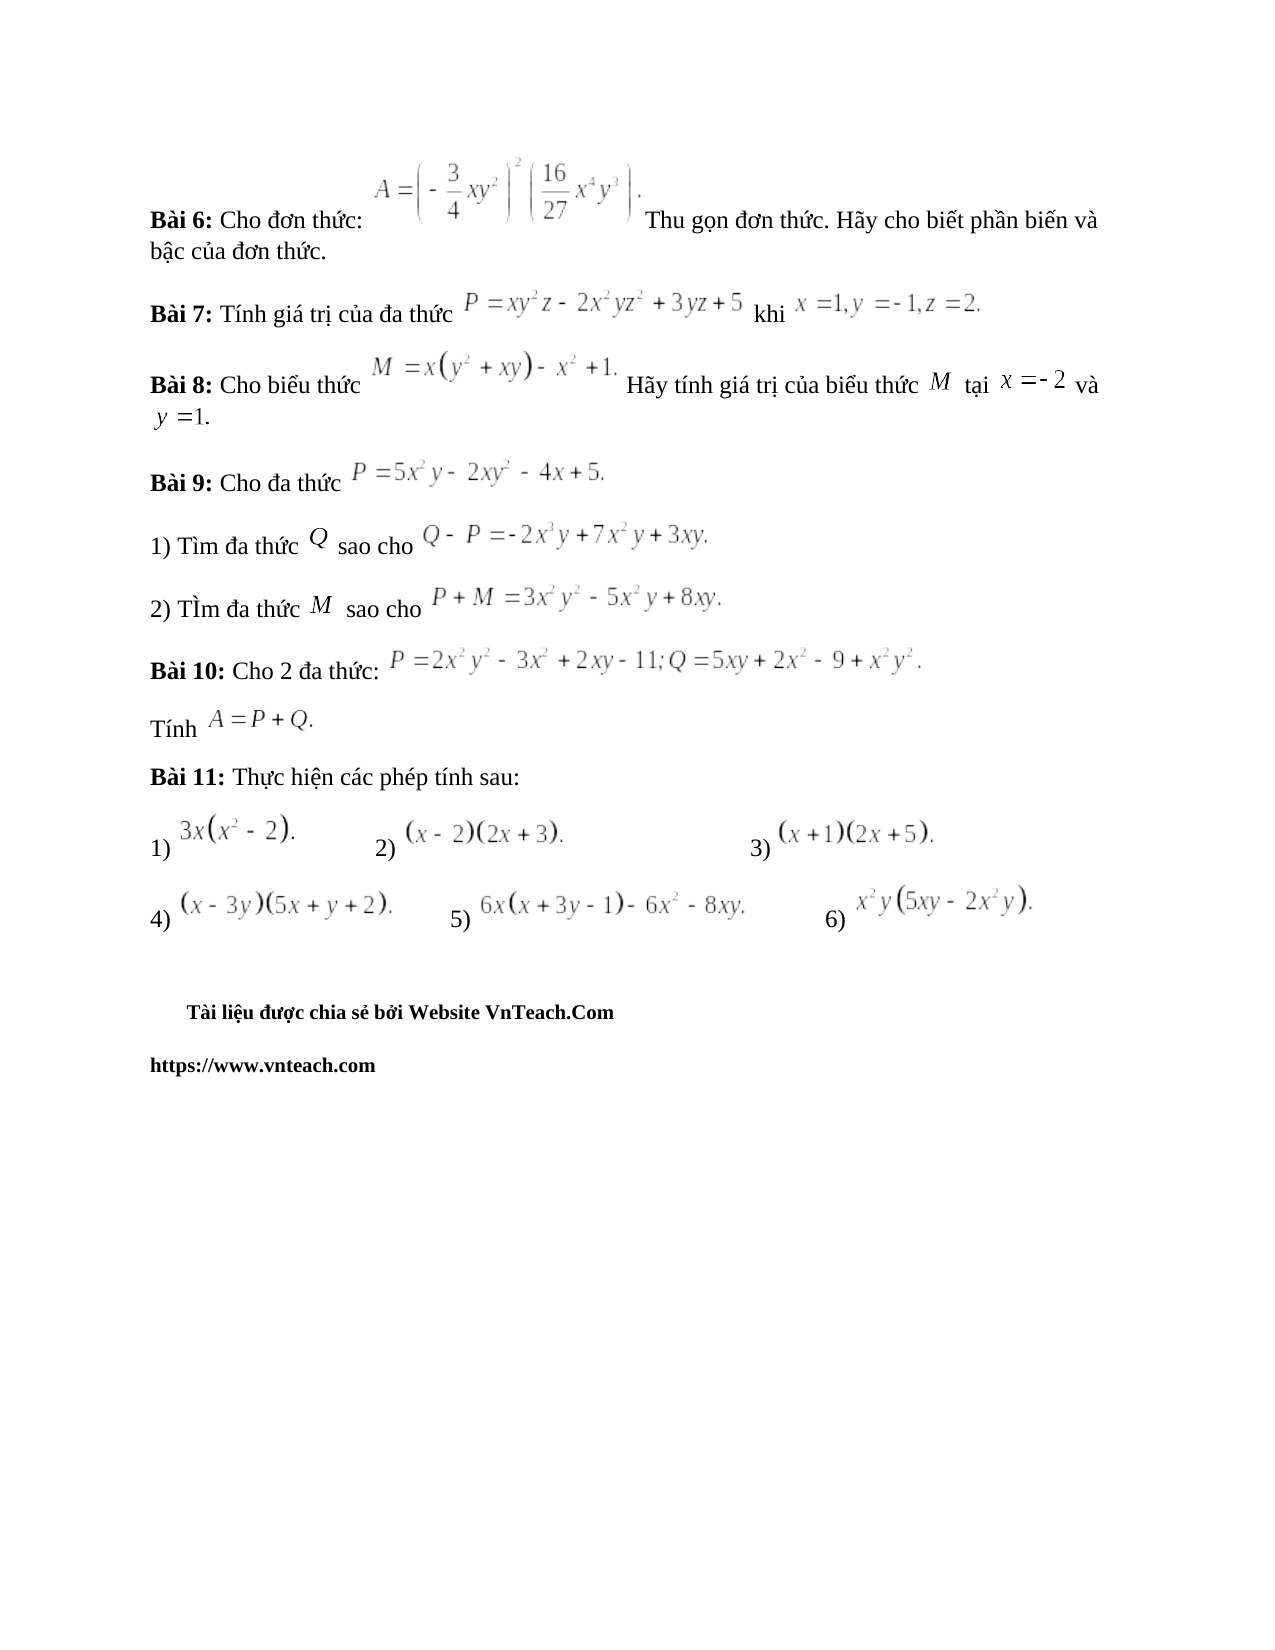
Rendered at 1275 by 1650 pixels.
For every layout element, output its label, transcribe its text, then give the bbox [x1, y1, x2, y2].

text Bài 11: Thực hiện các phép tính sau: [150, 762, 1125, 790]
text Bài 6: Cho đơn thức: Thu gọn đơn thức. Hãy cho biết phần biến và bậc của đơn thức. [150, 150, 1125, 265]
text https://www.vnteach.com [150, 1053, 1125, 1077]
text Tính [150, 704, 1125, 743]
text 1) 2) 3) [150, 809, 1125, 862]
text Bài 9: Cho đa thức [150, 453, 1125, 497]
text Bài 8: Cho biểu thức Hãy tính giá trị của biểu thức tại và [150, 347, 1125, 434]
text Bài 10: Cho 2 đa thức: [150, 641, 1125, 685]
text 4) 5) 6) [150, 881, 1125, 933]
text 2) TÌm đa thức sao cho [150, 579, 1125, 622]
text Tài liệu được chia sẻ bởi Website VnTeach.Com [150, 1000, 1125, 1024]
text Bài 7: Tính giá trị của đa thức khi [150, 284, 1125, 328]
text 1) Tìm đa thức sao cho [150, 516, 1125, 560]
